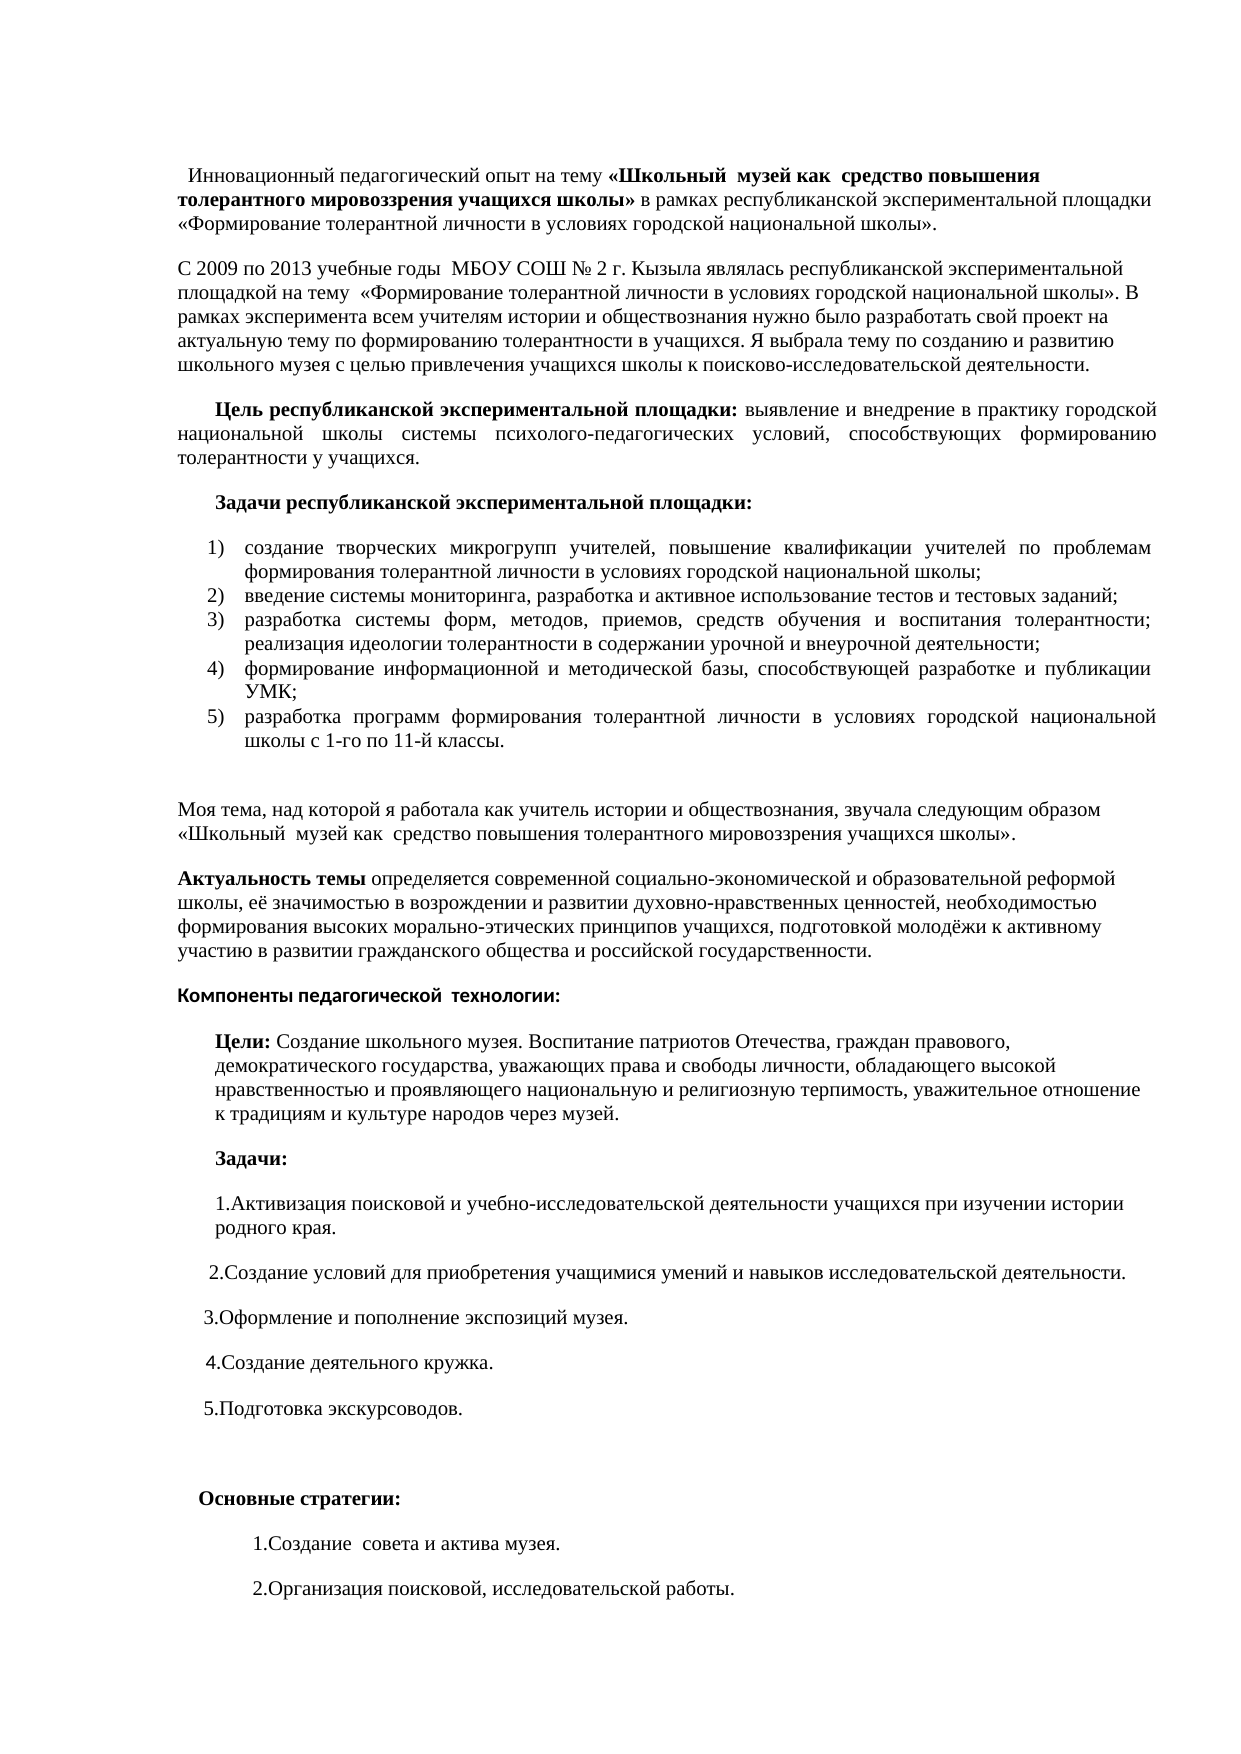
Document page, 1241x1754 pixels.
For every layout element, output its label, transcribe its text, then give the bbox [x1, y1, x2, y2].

list создание творческих микрогрупп учителей, повышение квалификации учителей по проблемам формирования толерантной личности в условиях городской национальной школы; [207, 535, 1152, 583]
list введение системы мониторинга, разработка и активное использование тестов и тестовых заданий; [207, 583, 1152, 607]
text С 2009 по 2013 учебные годы МБОУ СОШ № 2 г. Кызыла являлась республиканской экспериментальной площадкой на тему «Формирование толерантной личности в условиях городской национальной школы». В рамках эксперимента всем учителям истории и обществознания нужно было разработать свой проект на актуальную тему по формированию толерантности в учащихся. Я выбрала тему по созданию и развитию школьного музея с целью привлечения учащихся школы к поисково-исследовательской деятельности. [177, 256, 1152, 376]
text Цели: Создание школьного музея. Воспитание патриотов Отечества, граждан правового, демократического государства, уважающих права и свободы личности, обладающего высокой нравственностью и проявляющего национальную и религиозную терпимость, уважительное отношение к традициям и культуре народов через музей. [215, 1029, 1152, 1125]
text 2.Создание условий для приобретения учащимися умений и навыков исследовательской деятельности. [177, 1260, 1152, 1284]
list разработка системы форм, методов, приемов, средств обучения и воспитания толерантности; реализация идеологии толерантности в содержании урочной и внеурочной деятельности; [207, 607, 1152, 655]
text 1.Активизация поисковой и учебно-исследовательской деятельности учащихся при изучении истории родного края. [215, 1191, 1152, 1239]
text 4.Создание деятельного кружка. [177, 1349, 1152, 1375]
text Моя тема, над которой я работала как учитель истории и обществознания, звучала следующим образом «Школьный музей как средство повышения толерантного мировоззрения учащихся школы». [177, 797, 1152, 845]
list разработка программ формирования толерантной личности в условиях городской национальной школы с 1-го по 11-й классы. [207, 703, 1157, 752]
text Основные стратегии: [177, 1486, 1152, 1510]
text 3.Оформление и пополнение экспозиций музея. [177, 1305, 1152, 1329]
text Задачи: [215, 1146, 1152, 1170]
text Цель республиканской экспериментальной площадки: выявление и внедрение в практику городской национальной школы системы психолого-педагогических условий, способствующих формированию толерантности у учащихся. [177, 397, 1157, 469]
text Актуальность темы определяется современной социально-экономической и образовательной реформой школы, её значимостью в возрождении и развитии духовно-нравственных ценностей, необходимостью формирования высоких морально-этических принципов учащихся, подготовкой молодёжи к активному участию в развитии гражданского общества и российской государственности. [177, 866, 1152, 962]
text Задачи республиканской экспериментальной площадки: [177, 490, 1157, 514]
list формирование информационной и методической базы, способствующей разработке и публикации УМК; [207, 655, 1152, 703]
text 1.Создание совета и актива музея. [252, 1531, 1152, 1554]
text 2.Организация поисковой, исследовательской работы. [252, 1575, 1152, 1599]
text Компоненты педагогической технологии: [177, 983, 1152, 1008]
text Инновационный педагогический опыт на тему «Школьный музей как средство повышения толерантного мировоззрения учащихся школы» в рамках республиканской экспериментальной площадки «Формирование толерантной личности в условиях городской национальной школы». [177, 163, 1152, 235]
text 5.Подготовка экскурсоводов. [177, 1396, 1152, 1420]
